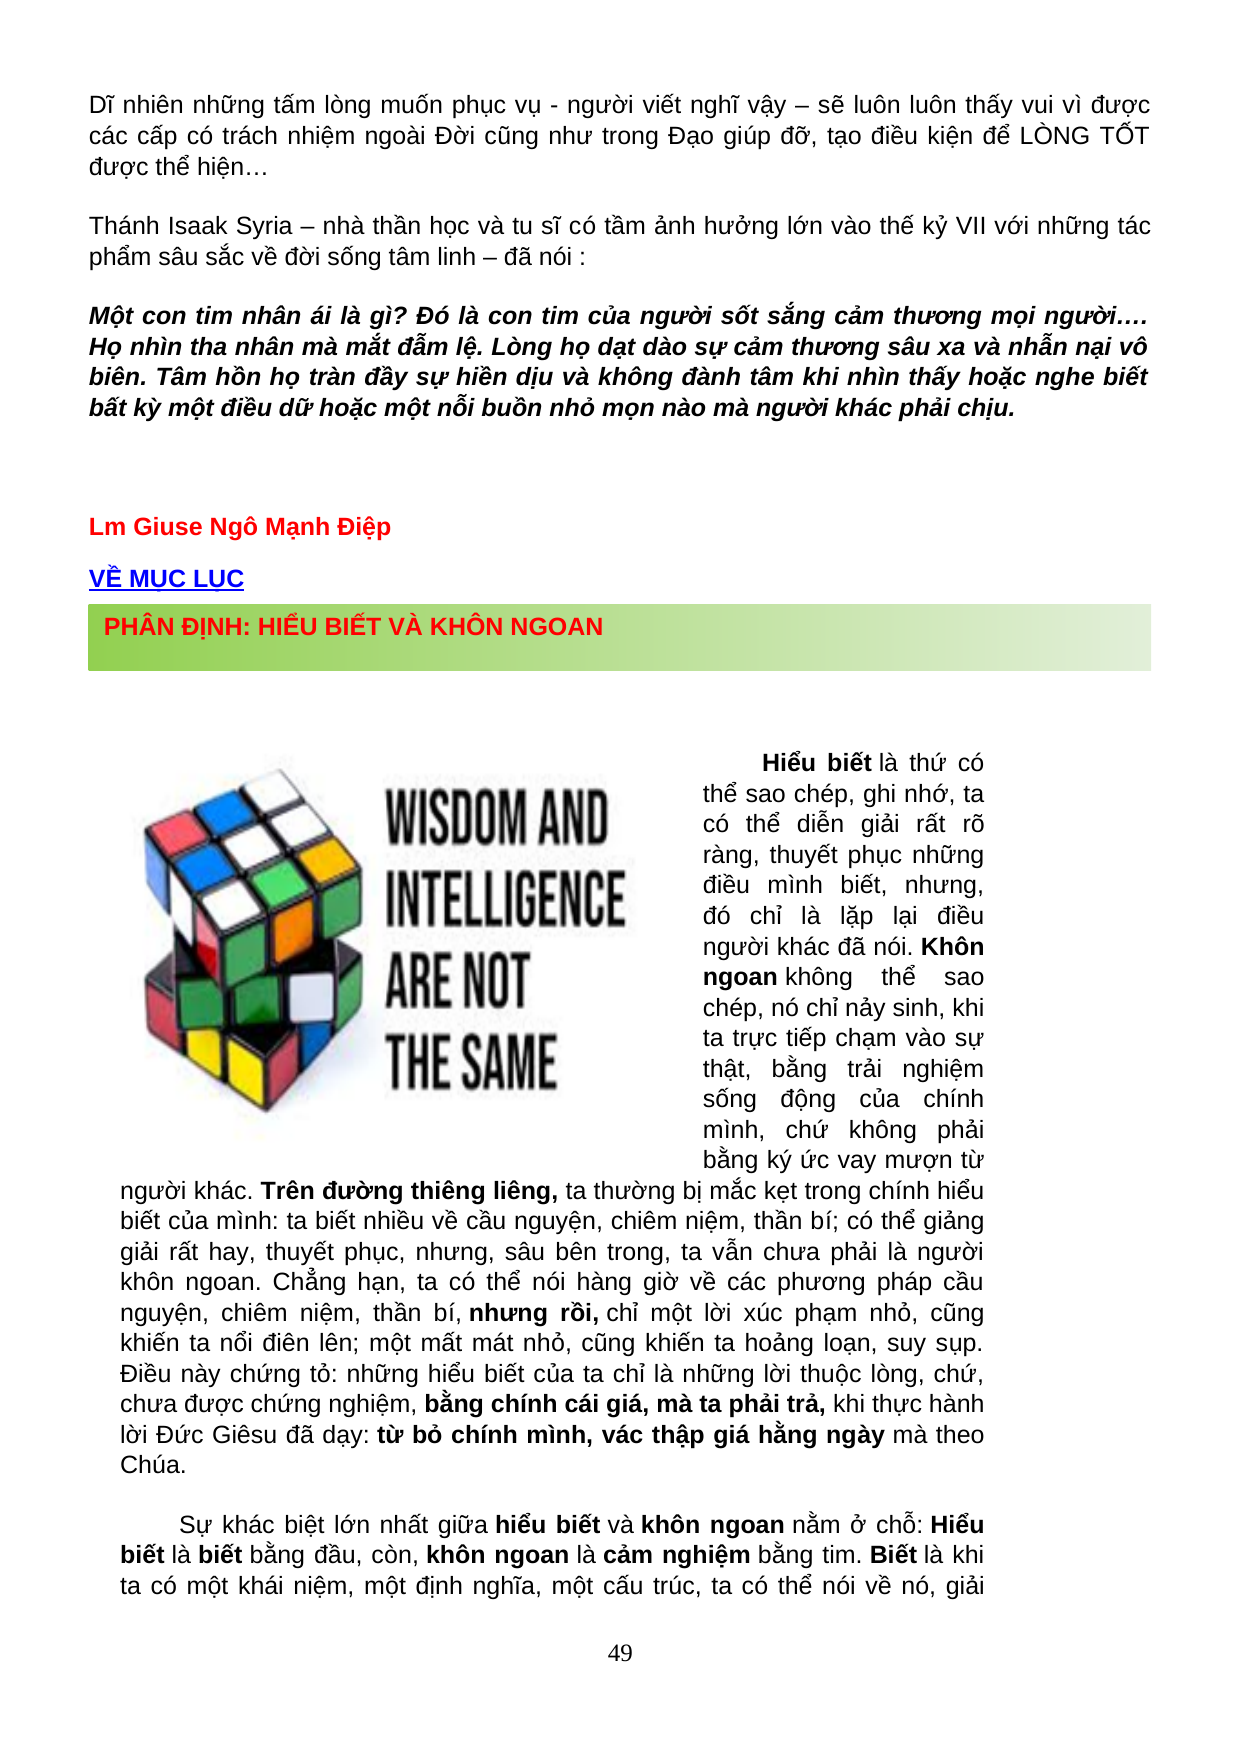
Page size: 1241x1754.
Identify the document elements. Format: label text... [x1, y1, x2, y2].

text Dĩ nhiên những tấm lòng muốn phục vụ - người viết nghĩ vậy – sẽ luôn luôn thấy vui vì được các cấp có trách nhiệm ngoài Đời cũng như trong Đạo giúp đỡ, tạo điều kiện để LÒNG TỐT được thể hiện… [89, 89, 1152, 180]
picture [116, 736, 691, 1141]
text Thánh Isaak Syria – nhà thần học và tu sĩ có tầm ảnh hưởng lớn vào thế kỷ VII với những tác phẩm sâu sắc về đời sống tâm linh – đã nói : [89, 209, 1152, 270]
text VỀ MỤC LỤC [89, 564, 1152, 593]
text Một con tim nhân ái là gì? Đó là con tim của người sốt sắng cảm thương mọi người…. Họ nhìn tha nhân mà mắt đẫm lệ. Lòng họ dạt dào sự cảm thương sâu xa và nhẫn nại vô biên. Tâm hồn họ tràn đầy sự hiền dịu và không đành tâm khi nhìn thấy hoặc nghe biết bất kỳ một điều dữ hoặc một nỗi buồn nhỏ mọn nào mà người khác phải chịu. [89, 299, 1152, 422]
text Lm Giuse Ngô Mạnh Điệp [89, 511, 1152, 541]
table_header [89, 715, 1016, 1631]
